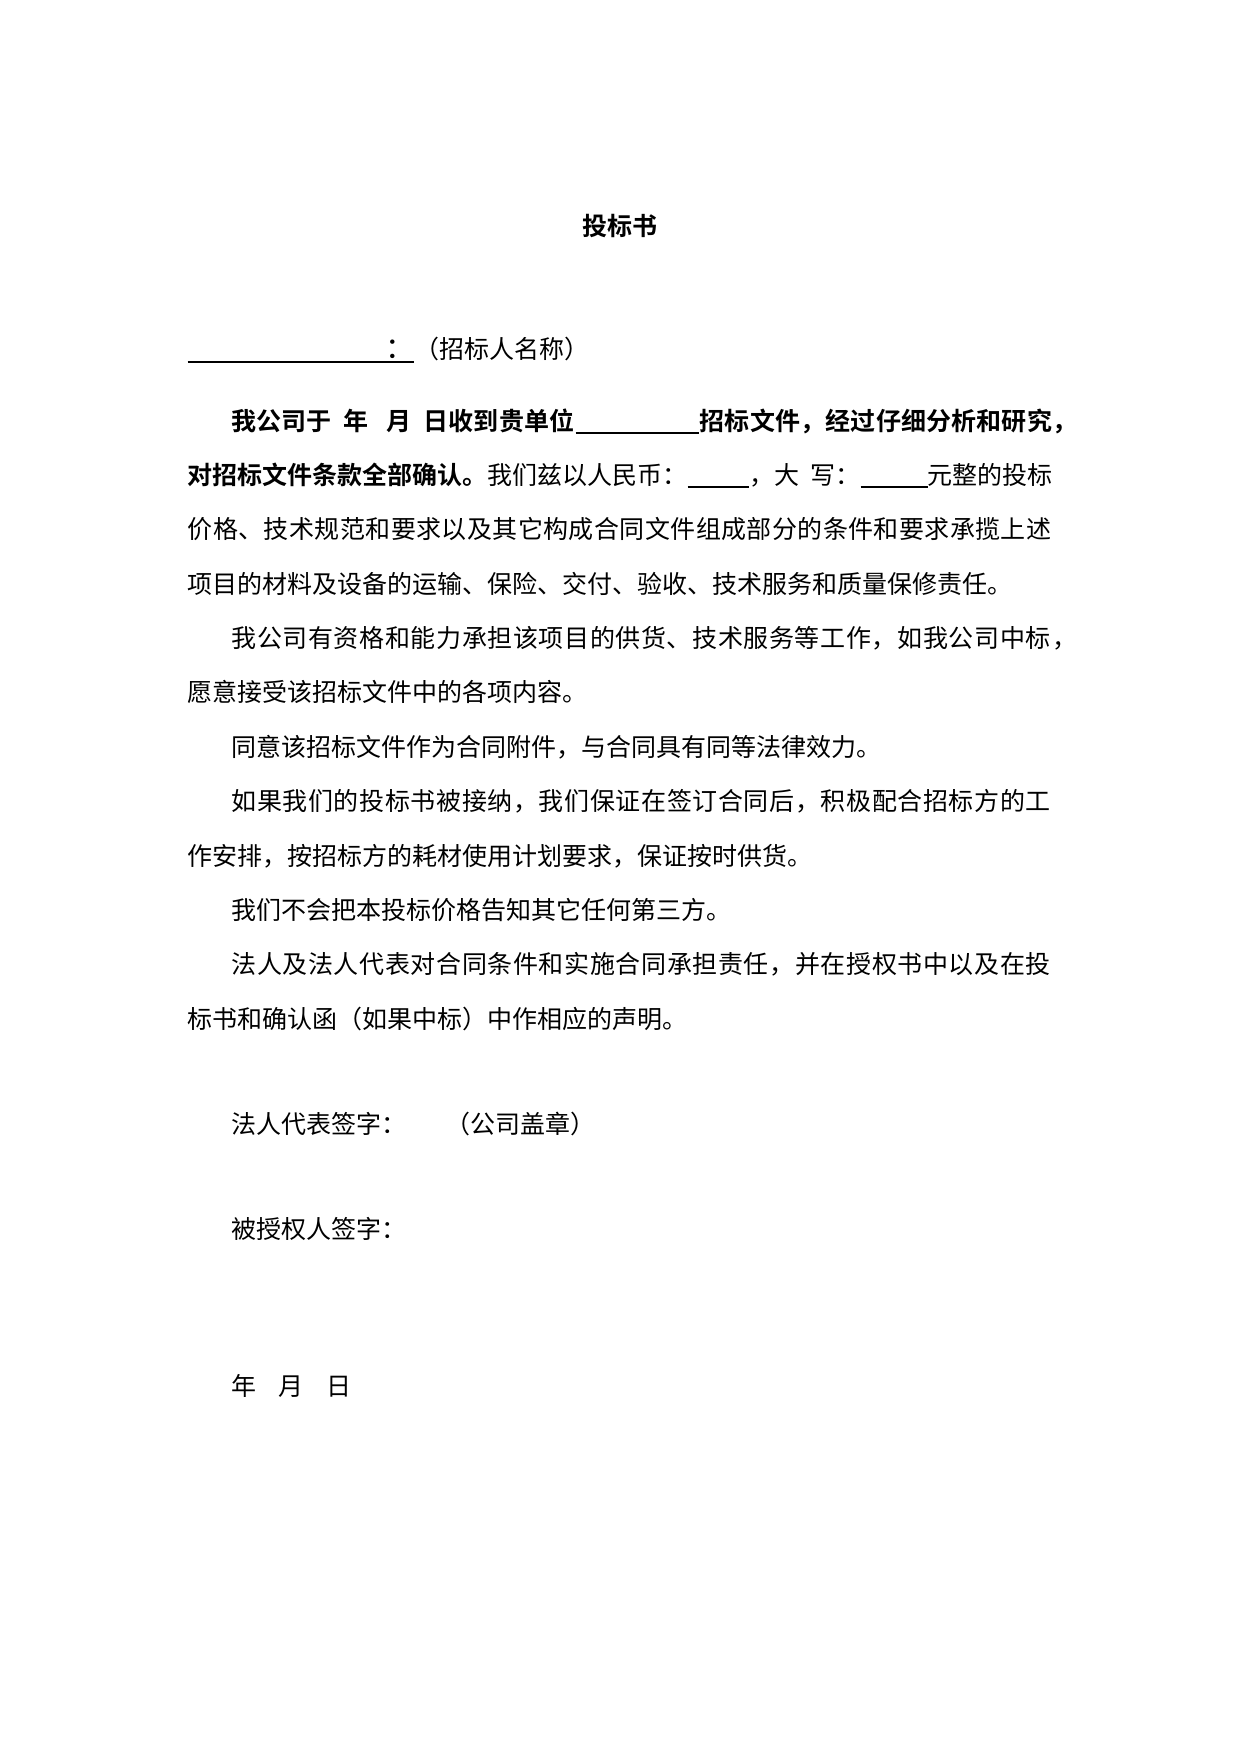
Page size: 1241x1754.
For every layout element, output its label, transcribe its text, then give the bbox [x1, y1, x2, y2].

text ：（招标人名称） [187, 312, 1053, 380]
text 如果我们的投标书被接纳，我们保证在签订合同后，积极配合招标方的工作安排，按招标方的耗材使用计划要求，保证按时供货。 [187, 782, 1053, 872]
text 我公司有资格和能力承担该项目的供货、技术服务等工作，如我公司中标，愿意接受该招标文件中的各项内容。 [187, 618, 1053, 709]
text 被授权人签字： [187, 1210, 1053, 1246]
subtitle 投标书 [187, 191, 1053, 259]
text 法人及法人代表对合同条件和实施合同承担责任，并在授权书中以及在投标书和确认函（如果中标）中作相应的声明。 [187, 945, 1053, 1035]
text 年 月 日 [187, 1366, 1053, 1403]
text 我们不会把本投标价格告知其它任何第三方。 [187, 890, 1053, 927]
text 我公司于 年 月 日收到贵单位 招标文件，经过仔细分析和研究，对招标文件条款全部确认。我们兹以人民币： ，大 写： 元整的投标价格、技术规范和要求以及其它构成合同文件组成部分的条件和要求承揽上述项目的材料及设备的运输、保险、交付、验收、技术服务和质量保修责任。 [187, 401, 1053, 600]
text 同意该招标文件作为合同附件，与合同具有同等法律效力。 [187, 727, 1053, 763]
text 法人代表签字： （公司盖章） [187, 1104, 1053, 1141]
